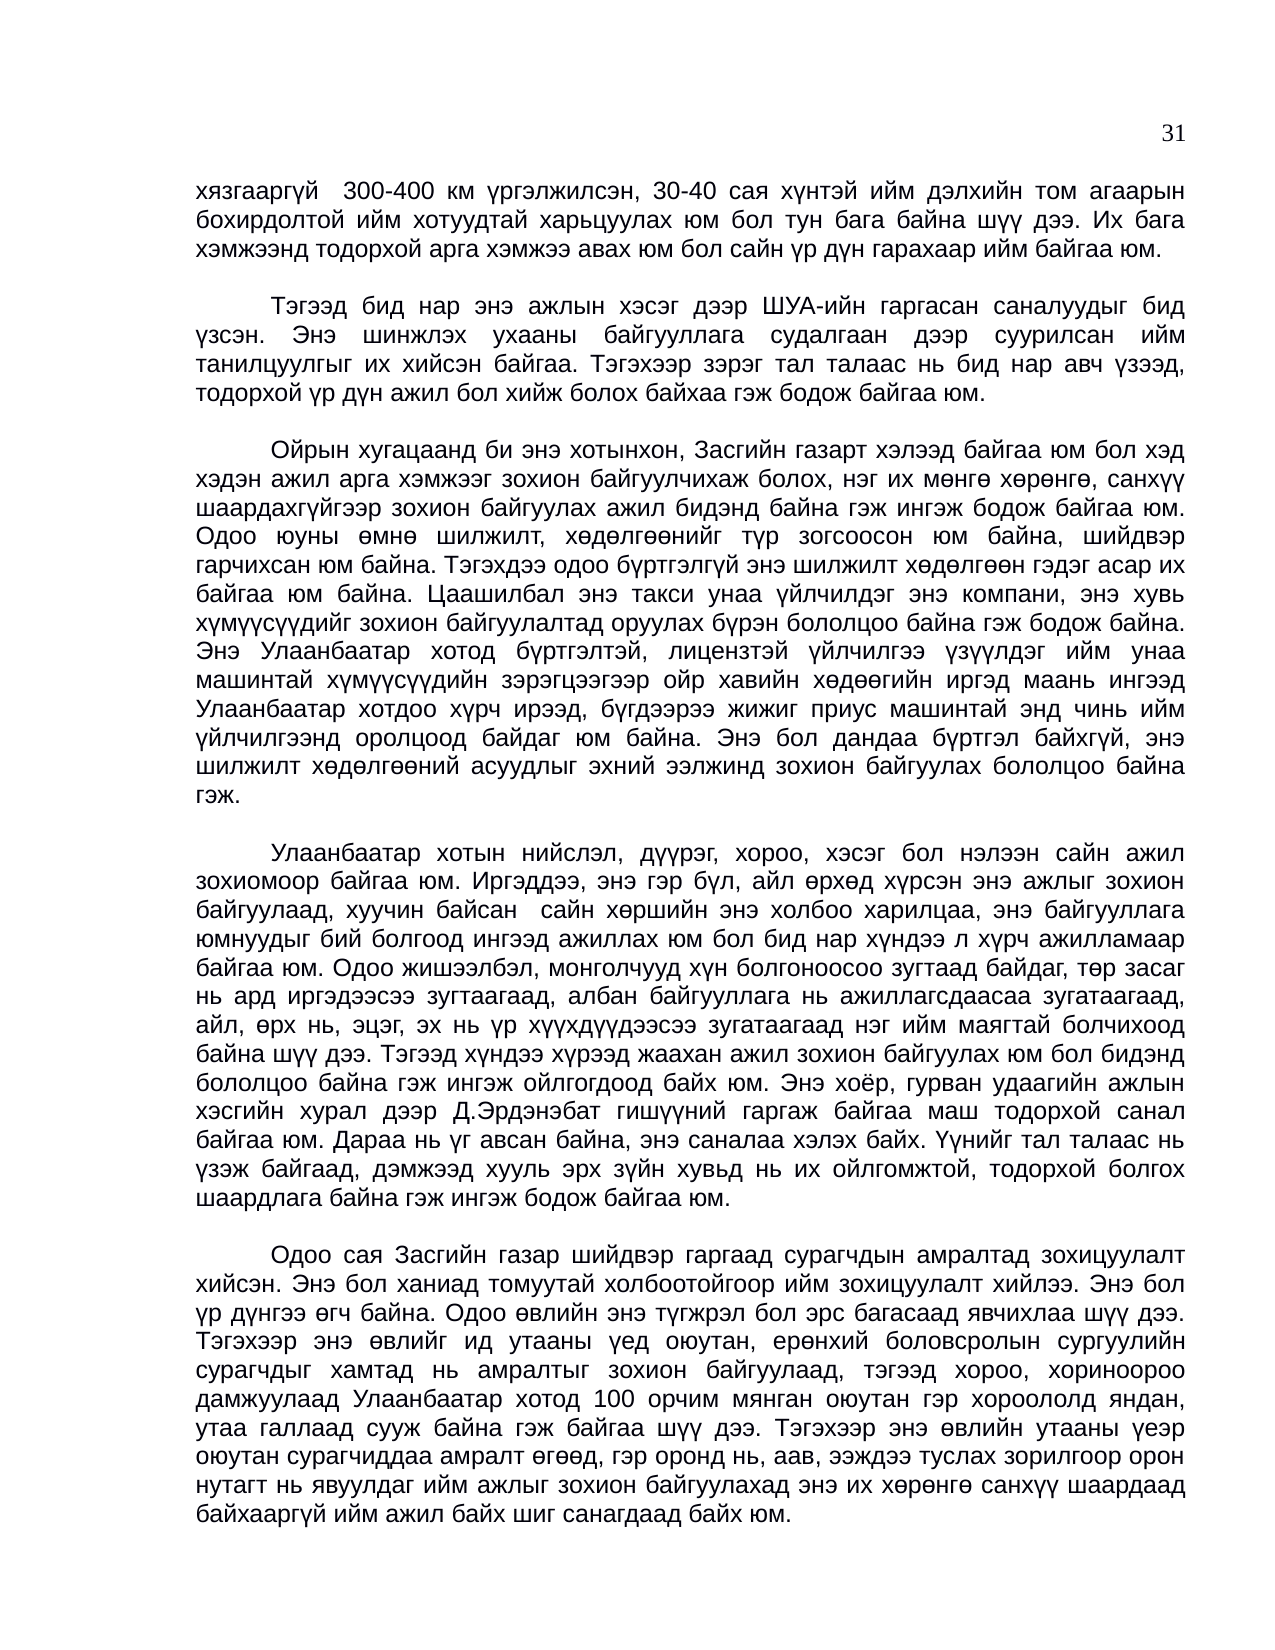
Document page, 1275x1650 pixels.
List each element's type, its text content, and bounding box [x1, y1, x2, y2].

text Ойрын хугацаанд би энэ хотынхон, Засгийн газарт хэлээд байгаа юм бол хэд хэдэн ажил арга хэмжээг зохион байгуулчихаж болох, нэг их мөнгө хөрөнгө, санхүү шаардахгүйгээр зохион байгуулах ажил бидэнд байна гэж ингэж бодож байгаа юм. Одоо юуны өмнө шилжилт, хөдөлгөөнийг түр зогсоосон юм байна, шийдвэр гарчихсан юм байна. Тэгэхдээ одоо бүртгэлгүй энэ шилжилт хөдөлгөөн гэдэг асар их байгаа юм байна. Цаашилбал энэ такси унаа үйлчилдэг энэ компани, энэ хувь хүмүүсүүдийг зохион байгуулалтад оруулах бүрэн бололцоо байна гэж бодож байна. Энэ Улаанбаатар хотод бүртгэлтэй, лицензтэй үйлчилгээ үзүүлдэг ийм унаа машинтай хүмүүсүүдийн зэрэгцээгээр ойр хавийн хөдөөгийн иргэд маань ингээд Улаанбаатар хотдоо хүрч ирээд, бүгдээрээ жижиг приус машинтай энд чинь ийм үйлчилгээнд оролцоод байдаг юм байна. Энэ бол дандаа бүртгэл байхгүй, энэ шилжилт хөдөлгөөний асуудлыг эхний ээлжинд зохион байгуулах бололцоо байна гэж. [195, 435, 1186, 809]
text Улаанбаатар хотын нийслэл, дүүрэг, хороо, хэсэг бол нэлээн сайн ажил зохиомоор байгаа юм. Иргэддээ, энэ гэр бүл, айл өрхөд хүрсэн энэ ажлыг зохион байгуулаад, хуучин байсан сайн хөршийн энэ холбоо харилцаа, энэ байгууллага юмнуудыг бий болгоод ингээд ажиллах юм бол бид нар хүндээ л хүрч ажилламаар байгаа юм. Одоо жишээлбэл, монголчууд хүн болгоноосоо зугтаад байдаг, төр засаг нь ард иргэдээсээ зугтаагаад, албан байгууллага нь ажиллагсдаасаа зугатаагаад, айл, өрх нь, эцэг, эх нь үр хүүхдүүдээсээ зугатаагаад нэг ийм маягтай болчихоод байна шүү дээ. Тэгээд хүндээ хүрээд жаахан ажил зохион байгуулах юм бол бидэнд бололцоо байна гэж ингэж ойлгогдоод байх юм. Энэ хоёр, гурван удаагийн ажлын хэсгийн хурал дээр Д.Эрдэнэбат гишүүний гаргаж байгаа маш тодорхой санал байгаа юм. Дараа нь үг авсан байна, энэ саналаа хэлэх байх. Үүнийг тал талаас нь үзэж байгаад, дэмжээд хууль эрх зүйн хувьд нь их ойлгомжтой, тодорхой болгох шаардлага байна гэж ингэж бодож байгаа юм. [195, 838, 1186, 1211]
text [195, 176, 1186, 263]
text Тэгээд бид нар энэ ажлын хэсэг дээр ШУА-ийн гаргасан саналуудыг бид үзсэн. Энэ шинжлэх ухааны байгууллага судалгаан дээр суурилсан ийм танилцуулгыг их хийсэн байгаа. Тэгэхээр зэрэг тал талаас нь бид нар авч үзээд, тодорхой үр дүн ажил бол хийж болох байхаа гэж бодож байгаа юм. [195, 291, 1186, 406]
text Одоо сая Засгийн газар шийдвэр гаргаад сурагчдын амралтад зохицуулалт хийсэн. Энэ бол ханиад томуутай холбоотойгоор ийм зохицуулалт хийлээ. Энэ бол үр дүнгээ өгч байна. Одоо өвлийн энэ түгжрэл бол эрс багасаад явчихлаа шүү дээ. Тэгэхээр энэ өвлийг ид утааны үед оюутан, ерөнхий боловсролын сургуулийн сурагчдыг хамтад нь амралтыг зохион байгуулаад, тэгээд хороо, хориноороо дамжуулаад Улаанбаатар хотод 100 орчим мянган оюутан гэр хороололд яндан, утаа галлаад сууж байна гэж байгаа шүү дээ. Тэгэхээр энэ өвлийн утааны үеэр оюутан сурагчиддаа амралт өгөөд, гэр оронд нь, аав, ээждээ туслах зорилгоор орон нутагт нь явуулдаг ийм ажлыг зохион байгуулахад энэ их хөрөнгө санхүү шаардаад байхааргүй ийм ажил байх шиг санагдаад байх юм. [195, 1240, 1186, 1528]
